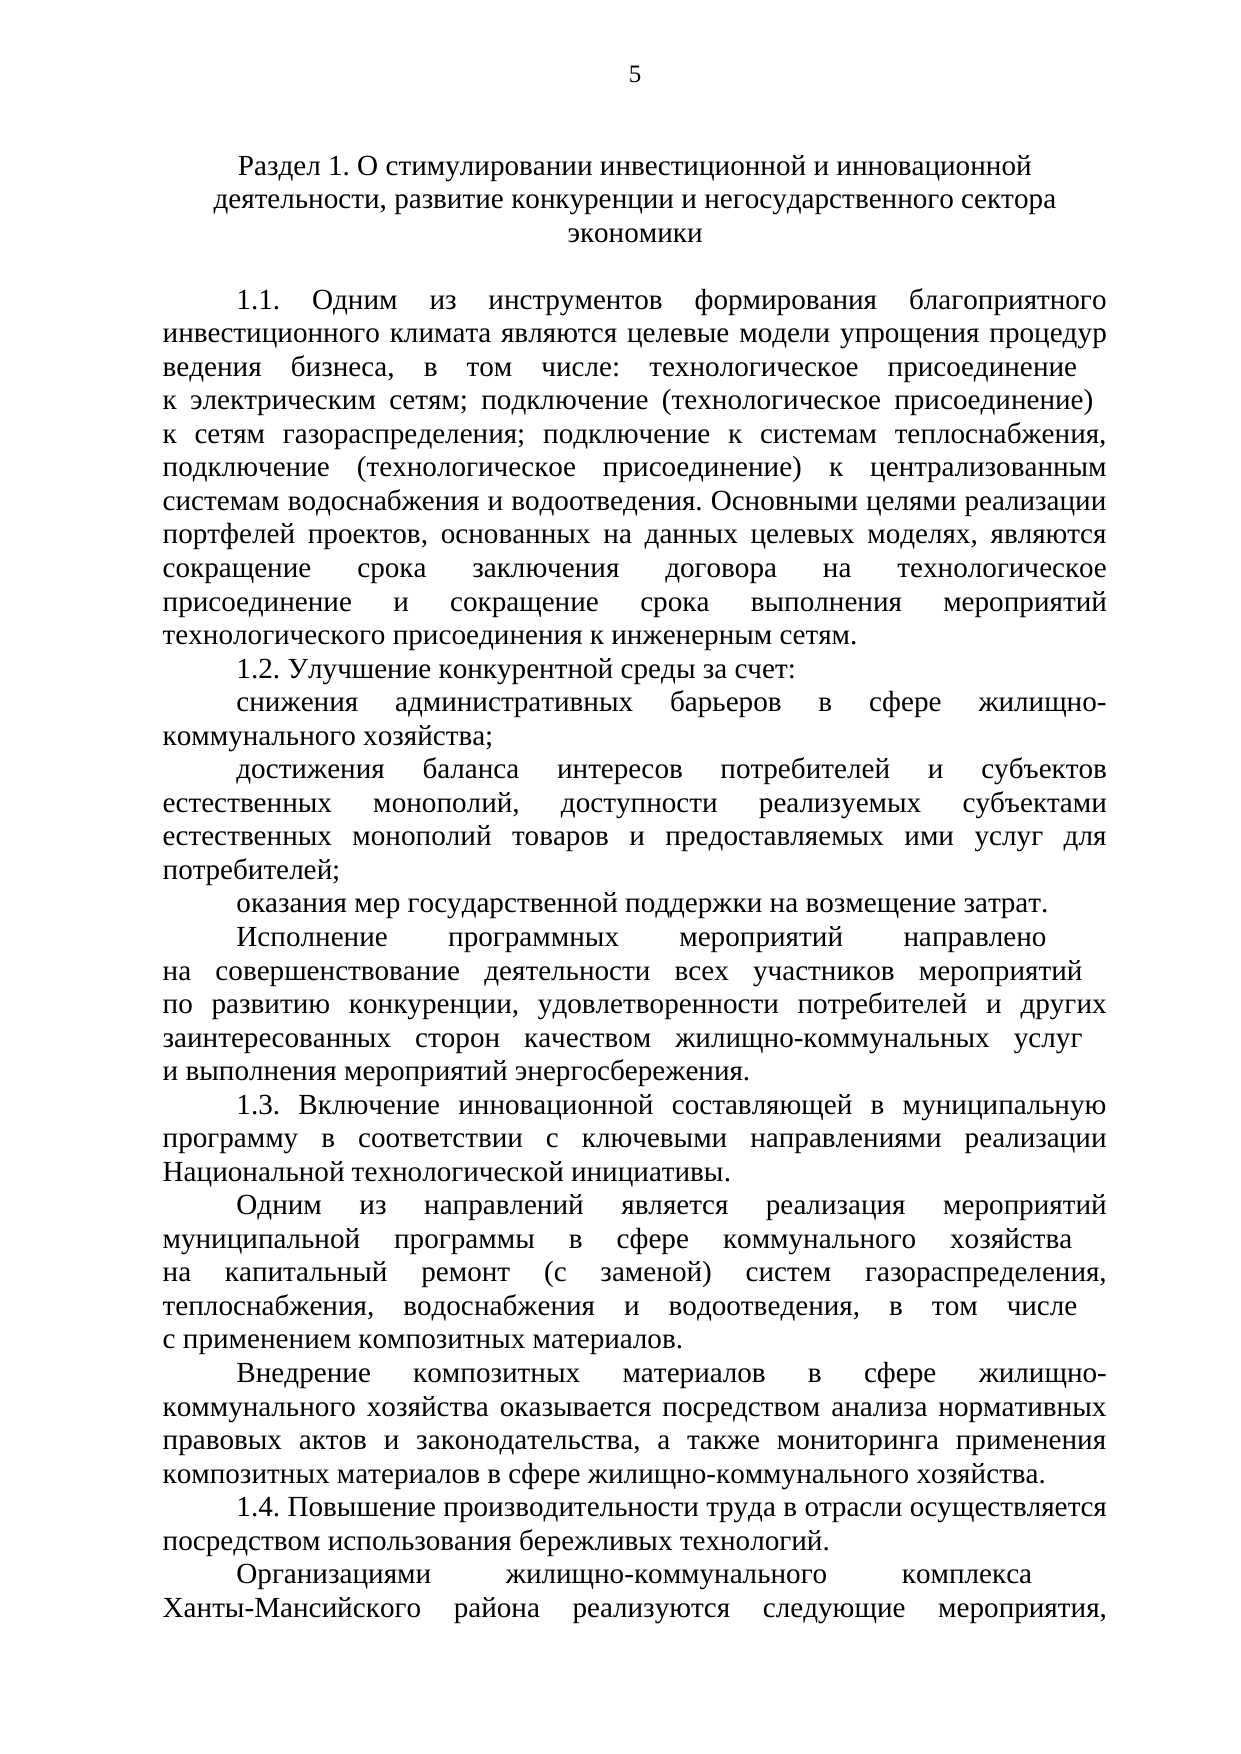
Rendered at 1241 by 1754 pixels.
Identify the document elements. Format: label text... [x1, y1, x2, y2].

text Внедрение композитных материалов в сфере жилищно-коммунального хозяйства оказывается посредством анализа нормативных правовых актов и законодательства, а также мониторинга применения композитных материалов в сфере жилищно-коммунального хозяйства. [162, 1355, 1107, 1489]
text снижения административных барьеров в сфере жилищно-коммунального хозяйства; [162, 684, 1107, 751]
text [162, 1556, 1107, 1623]
text оказания мер государственной поддержки на возмещение затрат. [162, 886, 1107, 919]
text Исполнение программных мероприятий направлено на совершенствование деятельности всех участников мероприятий по развитию конкуренции, удовлетворенности потребителей и других заинтересованных сторон качеством жилищно-коммунальных услуг и выполнения мероприятий энергосбережения. [162, 919, 1107, 1087]
text 1.2. Улучшение конкурентной среды за счет: [162, 651, 1107, 684]
text 1.4. Повышение производительности труда в отрасли осуществляется посредством использования бережливых технологий. [162, 1489, 1107, 1556]
text Раздел 1. О стимулировании инвестиционной и инновационной деятельности, развитие конкуренции и негосударственного сектора экономики [162, 148, 1107, 248]
text достижения баланса интересов потребителей и субъектов естественных монополий, доступности реализуемых субъектами естественных монополий товаров и предоставляемых ими услуг для потребителей; [162, 751, 1107, 886]
text 1.3. Включение инновационной составляющей в муниципальную программу в соответствии с ключевыми направлениями реализации Национальной технологической инициативы. [162, 1087, 1107, 1187]
text Одним из направлений является реализация мероприятий муниципальной программы в сфере коммунального хозяйства на капитальный ремонт (с заменой) систем газораспределения, теплоснабжения, водоснабжения и водоотведения, в том числе с применением композитных материалов. [162, 1187, 1107, 1355]
text 1.1. Одним из инструментов формирования благоприятного инвестиционного климата являются целевые модели упрощения процедур ведения бизнеса, в том числе: технологическое присоединение к электрическим сетям; подключение (технологическое присоединение) к сетям газораспределения; подключение к системам теплоснабжения, подключение (технологическое присоединение) к централизованным системам водоснабжения и водоотведения. Основными целями реализации портфелей проектов, основанных на данных целевых моделях, являются сокращение срока заключения договора на технологическое присоединение и сокращение срока выполнения мероприятий технологического присоединения к инженерным сетям. [162, 282, 1107, 651]
